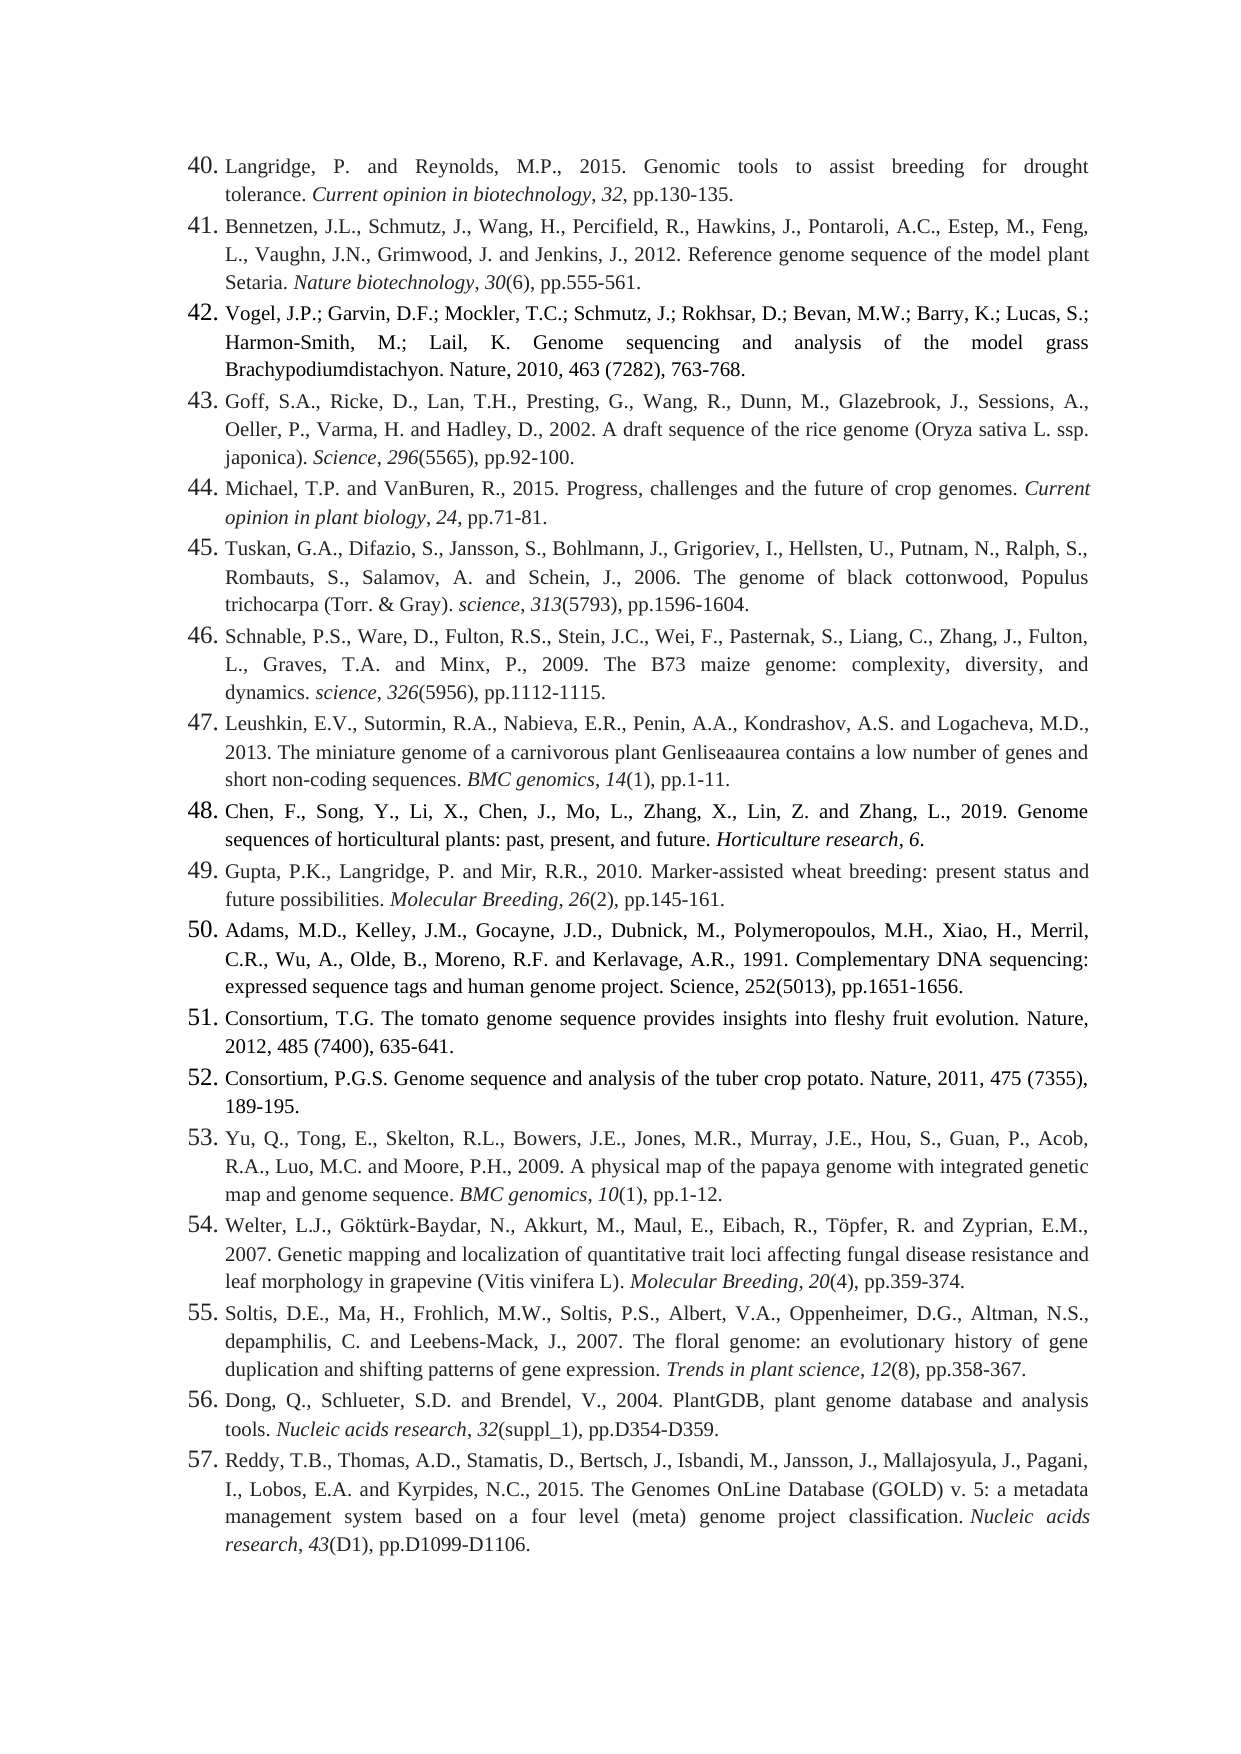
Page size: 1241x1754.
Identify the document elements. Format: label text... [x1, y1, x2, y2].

list Tuskan, G.A., Difazio, S., Jansson, S., Bohlmann, J., Grigoriev, I., Hellsten, U., Putnam, N., Ralph, S., Rombauts, S., Salamov, A. and Schein, J., 2006. The genome of black cottonwood, Populus trichocarpa (Torr. & Gray). science, 313(5793), pp.1596-1604. [187, 532, 1090, 616]
list Goff, S.A., Ricke, D., Lan, T.H., Presting, G., Wang, R., Dunn, M., Glazebrook, J., Sessions, A., Oeller, P., Varma, H. and Hadley, D., 2002. A draft sequence of the rice genome (Oryza sativa L. ssp. japonica). Science, 296(5565), pp.92-100. [187, 385, 1090, 469]
list Dong, Q., Schlueter, S.D. and Brendel, V., 2004. PlantGDB, plant genome database and analysis tools. Nucleic acids research, 32(suppl_1), pp.D354-D359. [187, 1384, 1090, 1441]
list Langridge, P. and Reynolds, M.P., 2015. Genomic tools to assist breeding for drought tolerance. Current opinion in biotechnology, 32, pp.130-135. [187, 150, 1090, 206]
list Consortium, P.G.S. Genome sequence and analysis of the tuber crop potato. Nature, 2011, 475 (7355), 189-195. [187, 1062, 1090, 1118]
list Chen, F., Song, Y., Li, X., Chen, J., Mo, L., Zhang, X., Lin, Z. and Zhang, L., 2019. Genome sequences of horticultural plants: past, present, and future. Horticulture research, 6. [187, 795, 1090, 851]
list Gupta, P.K., Langridge, P. and Mir, R.R., 2010. Marker-assisted wheat breeding: present status and future possibilities. Molecular Breeding, 26(2), pp.145-161. [187, 855, 1090, 911]
list Welter, L.J., Göktürk-Baydar, N., Akkurt, M., Maul, E., Eibach, R., Töpfer, R. and Zyprian, E.M., 2007. Genetic mapping and localization of quantitative trait loci affecting fungal disease resistance and leaf morphology in grapevine (Vitis vinifera L). Molecular Breeding, 20(4), pp.359-374. [187, 1209, 1090, 1293]
list Vogel, J.P.; Garvin, D.F.; Mockler, T.C.; Schmutz, J.; Rokhsar, D.; Bevan, M.W.; Barry, K.; Lucas, S.; Harmon-Smith, M.; Lail, K. Genome sequencing and analysis of the model grass Brachypodiumdistachyon. Nature, 2010, 463 (7282), 763-768. [187, 297, 1090, 381]
list Schnable, P.S., Ware, D., Fulton, R.S., Stein, J.C., Wei, F., Pasternak, S., Liang, C., Zhang, J., Fulton, L., Graves, T.A. and Minx, P., 2009. The B73 maize genome: complexity, diversity, and dynamics. science, 326(5956), pp.1112-1115. [187, 620, 1090, 704]
list Bennetzen, J.L., Schmutz, J., Wang, H., Percifield, R., Hawkins, J., Pontaroli, A.C., Estep, M., Feng, L., Vaughn, J.N., Grimwood, J. and Jenkins, J., 2012. Reference genome sequence of the model plant Setaria. Nature biotechnology, 30(6), pp.555-561. [187, 210, 1090, 294]
list Consortium, T.G. The tomato genome sequence provides insights into fleshy fruit evolution. Nature, 2012, 485 (7400), 635-641. [187, 1002, 1090, 1058]
list Yu, Q., Tong, E., Skelton, R.L., Bowers, J.E., Jones, M.R., Murray, J.E., Hou, S., Guan, P., Acob, R.A., Luo, M.C. and Moore, P.H., 2009. A physical map of the papaya genome with integrated genetic map and genome sequence. BMC genomics, 10(1), pp.1-12. [187, 1122, 1090, 1206]
list Leushkin, E.V., Sutormin, R.A., Nabieva, E.R., Penin, A.A., Kondrashov, A.S. and Logacheva, M.D., 2013. The miniature genome of a carnivorous plant Genliseaaurea contains a low number of genes and short non-coding sequences. BMC genomics, 14(1), pp.1-11. [187, 707, 1090, 791]
list Adams, M.D., Kelley, J.M., Gocayne, J.D., Dubnick, M., Polymeropoulos, M.H., Xiao, H., Merril, C.R., Wu, A., Olde, B., Moreno, R.F. and Kerlavage, A.R., 1991. Complementary DNA sequencing: expressed sequence tags and human genome project. Science, 252(5013), pp.1651-1656. [187, 914, 1090, 998]
list Michael, T.P. and VanBuren, R., 2015. Progress, challenges and the future of crop genomes. Current opinion in plant biology, 24, pp.71-81. [187, 472, 1090, 529]
list Soltis, D.E., Ma, H., Frohlich, M.W., Soltis, P.S., Albert, V.A., Oppenheimer, D.G., Altman, N.S., depamphilis, C. and Leebens-Mack, J., 2007. The floral genome: an evolutionary history of gene duplication and shifting patterns of gene expression. Trends in plant science, 12(8), pp.358-367. [187, 1297, 1090, 1381]
list Reddy, T.B., Thomas, A.D., Stamatis, D., Bertsch, J., Isbandi, M., Jansson, J., Mallajosyula, J., Pagani, I., Lobos, E.A. and Kyrpides, N.C., 2015. The Genomes OnLine Database (GOLD) v. 5: a metadata management system based on a four level (meta) genome project classification. Nucleic acids research, 43(D1), pp.D1099-D1106. [187, 1444, 1090, 1556]
